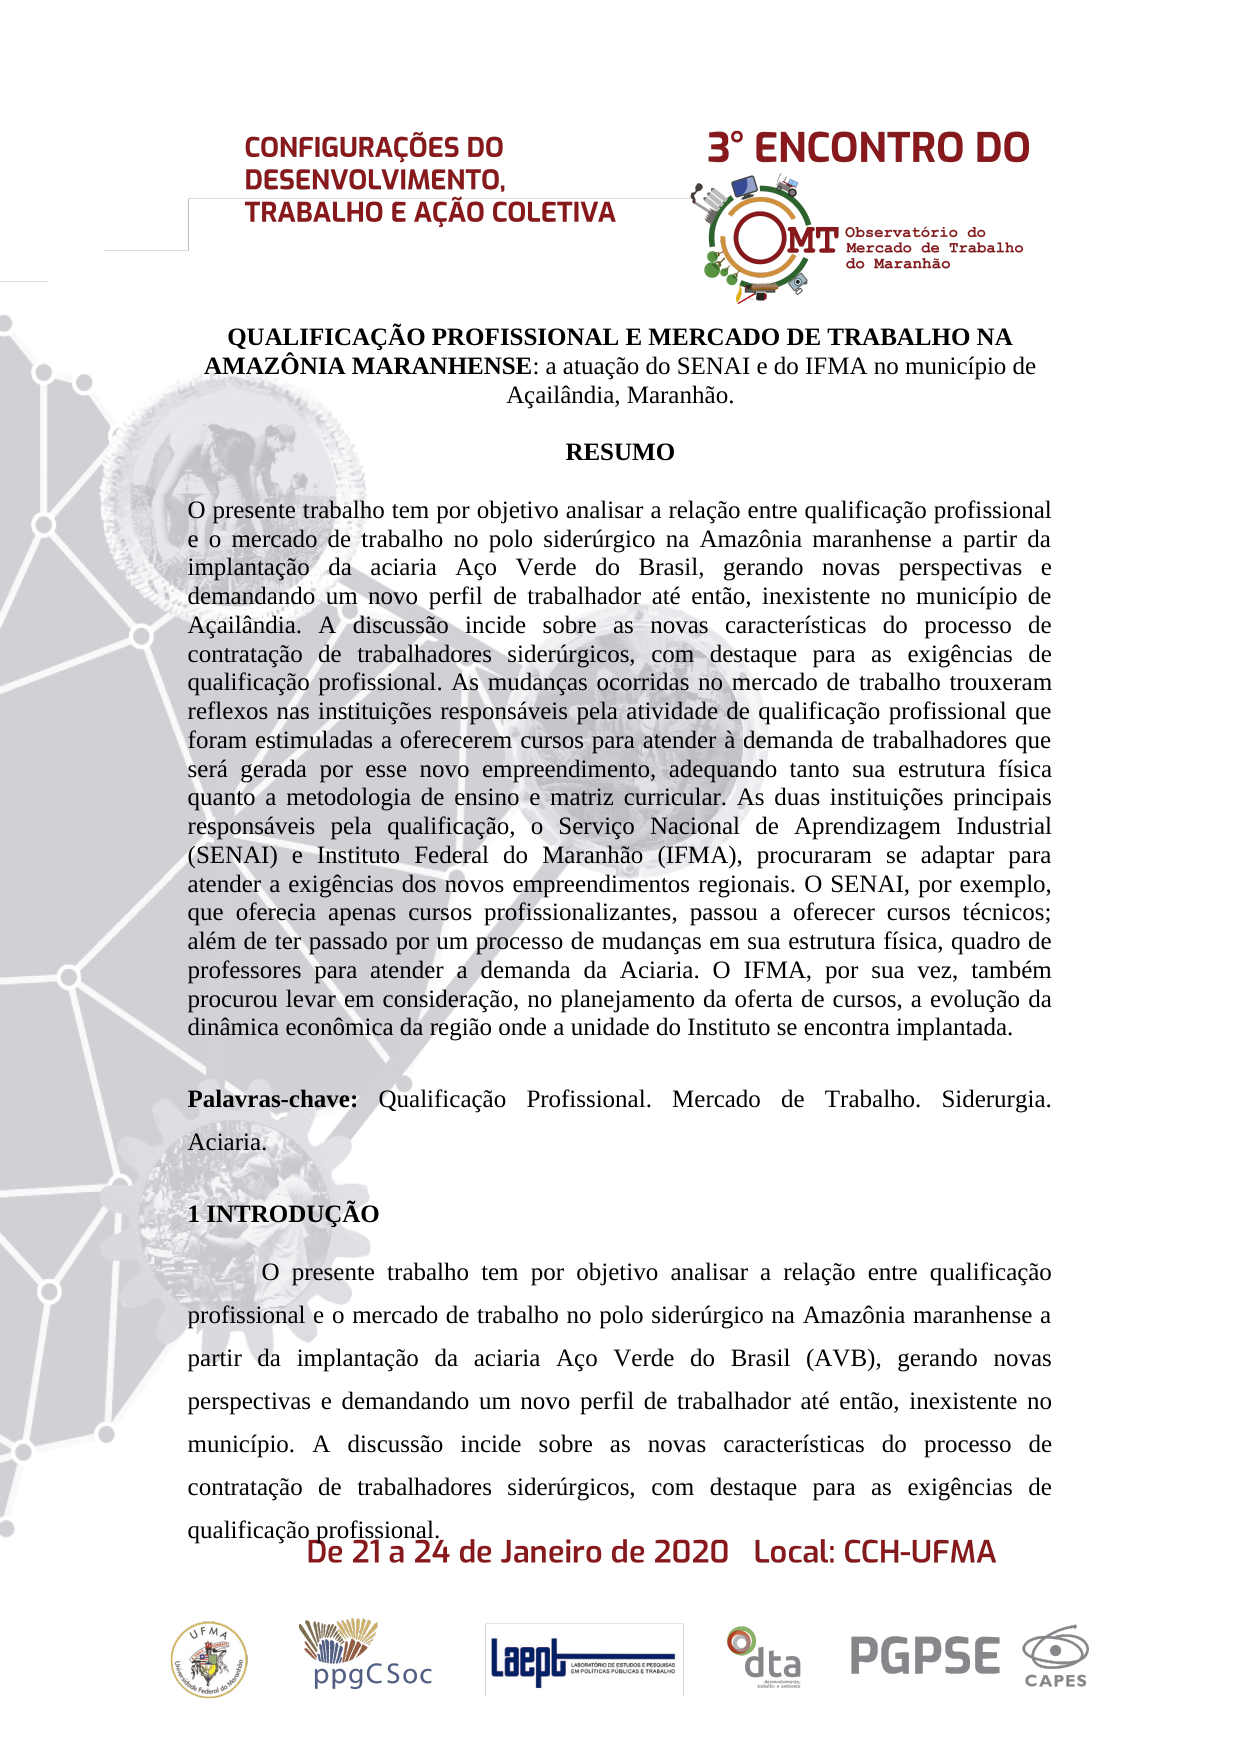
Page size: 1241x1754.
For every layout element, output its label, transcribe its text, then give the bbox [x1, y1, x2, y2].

text 1 INTRODUÇÃO [187, 1199, 1053, 1228]
text Palavras-chave: Qualificação Profissional. Mercado de Trabalho. Siderurgia. Aciaria. [187, 1084, 1053, 1156]
text RESUMO [187, 437, 1053, 466]
text O presente trabalho tem por objetivo analisar a relação entre qualificação profissional e o mercado de trabalho no polo siderúrgico na Amazônia maranhense a partir da implantação da aciaria Aço Verde do Brasil (AVB), gerando novas perspectivas e demandando um novo perfil de trabalhador até então, inexistente no município. A discussão incide sobre as novas características do processo de contratação de trabalhadores siderúrgicos, com destaque para as exigências de qualificação profissional. [187, 1257, 1053, 1544]
picture [0, 32, 1241, 1722]
text QUALIFICAÇÃO PROFISSIONAL E MERCADO DE TRABALHO NA AMAZÔNIA MARANHENSE: a atuação do SENAI e do IFMA no município de Açailândia, Maranhão. [187, 322, 1053, 409]
text O presente trabalho tem por objetivo analisar a relação entre qualificação profissional e o mercado de trabalho no polo siderúrgico na Amazônia maranhense a partir da implantação da aciaria Aço Verde do Brasil, gerando novas perspectivas e demandando um novo perfil de trabalhador até então, inexistente no município de Açailândia. A discussão incide sobre as novas características do processo de contratação de trabalhadores siderúrgicos, com destaque para as exigências de qualificação profissional. As mudanças ocorridas no mercado de trabalho trouxeram reflexos nas instituições responsáveis pela atividade de qualificação profissional que foram estimuladas a oferecerem cursos para atender à demanda de trabalhadores que será gerada por esse novo empreendimento, adequando tanto sua estrutura física quanto a metodologia de ensino e matriz curricular. As duas instituições principais responsáveis pela qualificação, o Serviço Nacional de Aprendizagem Industrial (SENAI) e Instituto Federal do Maranhão (IFMA), procuraram se adaptar para atender a exigências dos novos empreendimentos regionais. O SENAI, por exemplo, que oferecia apenas cursos profissionalizantes, passou a oferecer cursos técnicos; além de ter passado por um processo de mudanças em sua estrutura física, quadro de professores para atender a demanda da Aciaria. O IFMA, por sua vez, também procurou levar em consideração, no planejamento da oferta de cursos, a evolução da dinâmica econômica da região onde a unidade do Instituto se encontra implantada. [187, 495, 1053, 1041]
